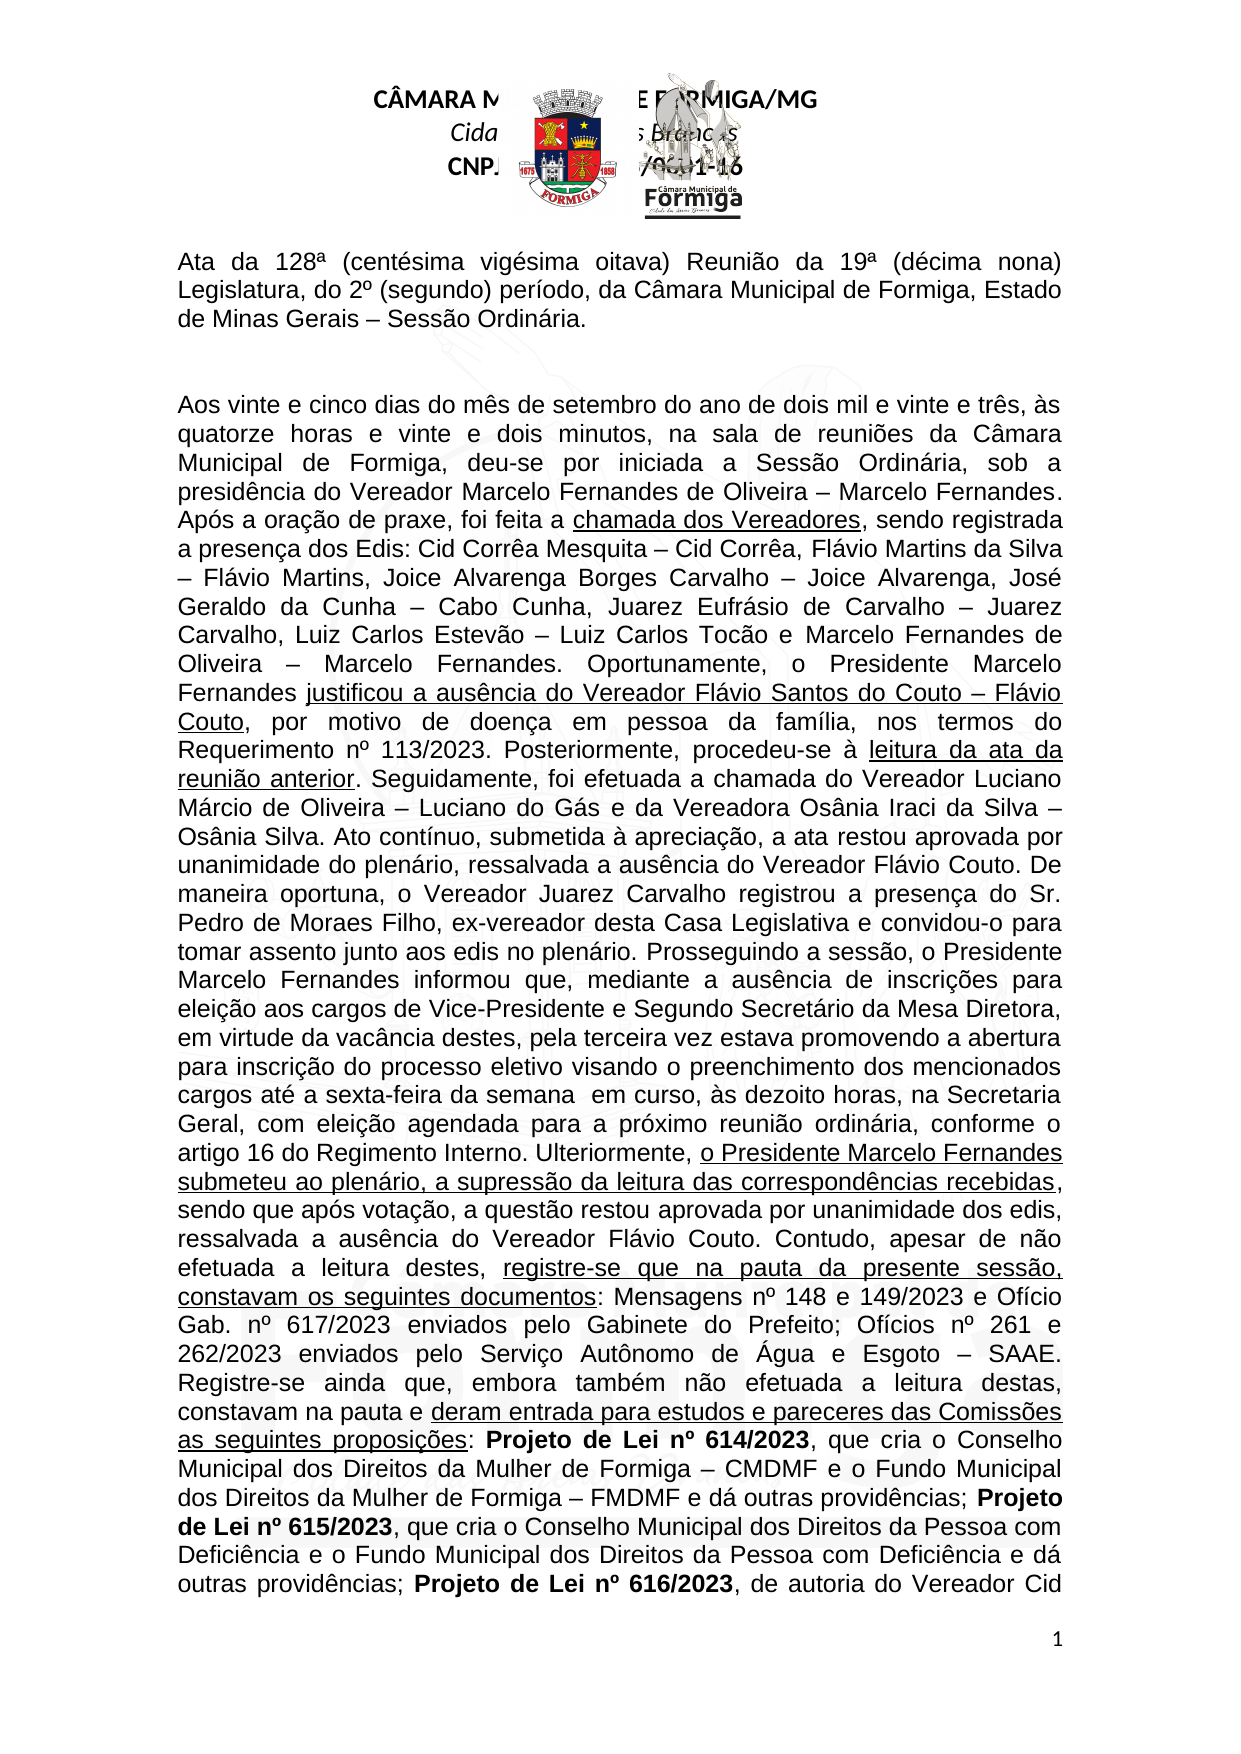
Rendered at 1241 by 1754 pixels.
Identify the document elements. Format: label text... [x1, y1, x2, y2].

picture [498, 73, 742, 219]
subtitle Ata da 128ª (centésima vigésima oitava) Reunião da 19ª (décima nona) Legislatura, do 2º (segundo) período, da Câmara Municipal de Formiga, Estado de Minas Gerais – Sessão Ordinária. [177, 247, 1063, 333]
